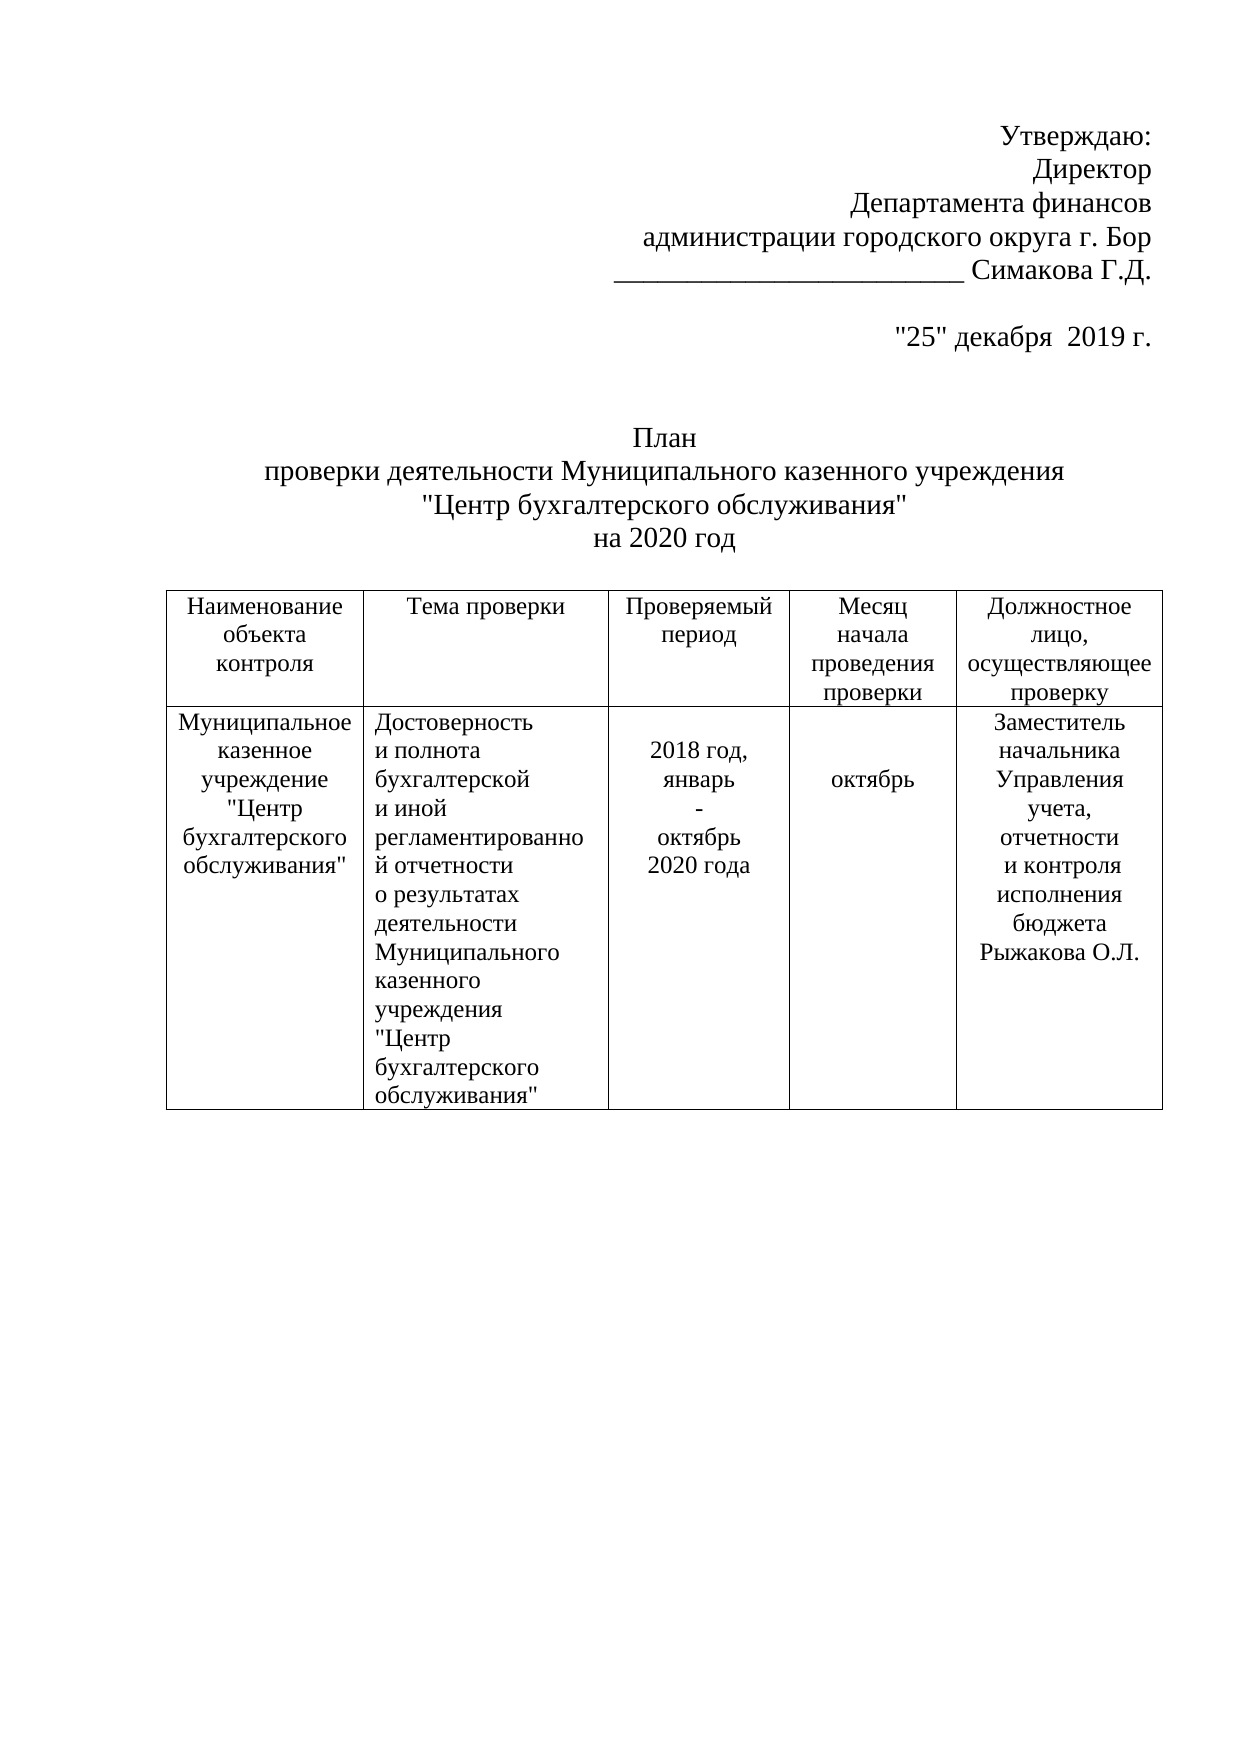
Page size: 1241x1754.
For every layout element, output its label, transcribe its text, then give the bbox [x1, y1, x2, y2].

text Утверждаю: [177, 118, 1152, 152]
table_header Должностное лицо, осуществляющее проверку [957, 591, 1162, 706]
table_header Проверяемый период [609, 591, 789, 706]
text План [177, 420, 1152, 453]
text ________________________ Симакова Г.Д. [177, 252, 1152, 286]
text Директор [177, 152, 1152, 185]
text "25" декабря 2019 г. [177, 319, 1152, 353]
table_cell Муниципальное казенное учреждение "Центр бухгалтерского обслуживания" [167, 707, 363, 1109]
text на 2020 год [177, 521, 1152, 554]
table_cell Заместитель начальника Управления учета, отчетности и контроля исполнения бюджета Рыжакова О.Л. [957, 707, 1162, 1109]
text Департамента финансов [177, 185, 1152, 219]
text проверки деятельности Муниципального казенного учреждения [177, 453, 1152, 487]
text "Центр бухгалтерского обслуживания" [177, 487, 1152, 521]
table_header Месяц начала проведения проверки [790, 591, 956, 706]
table_header Тема проверки [364, 591, 608, 706]
table_header Наименование объекта контроля [167, 591, 363, 706]
table_cell 2018 год, январь - октябрь 2020 года [609, 707, 789, 1109]
table_cell октябрь [790, 707, 956, 1109]
table_cell Достоверность и полнота бухгалтерской и иной регламентированной отчетности о результатах деятельности Муниципального казенного учреждения "Центр бухгалтерского обслуживания" [364, 707, 608, 1109]
text администрации городского округа г. Бор [177, 219, 1152, 252]
